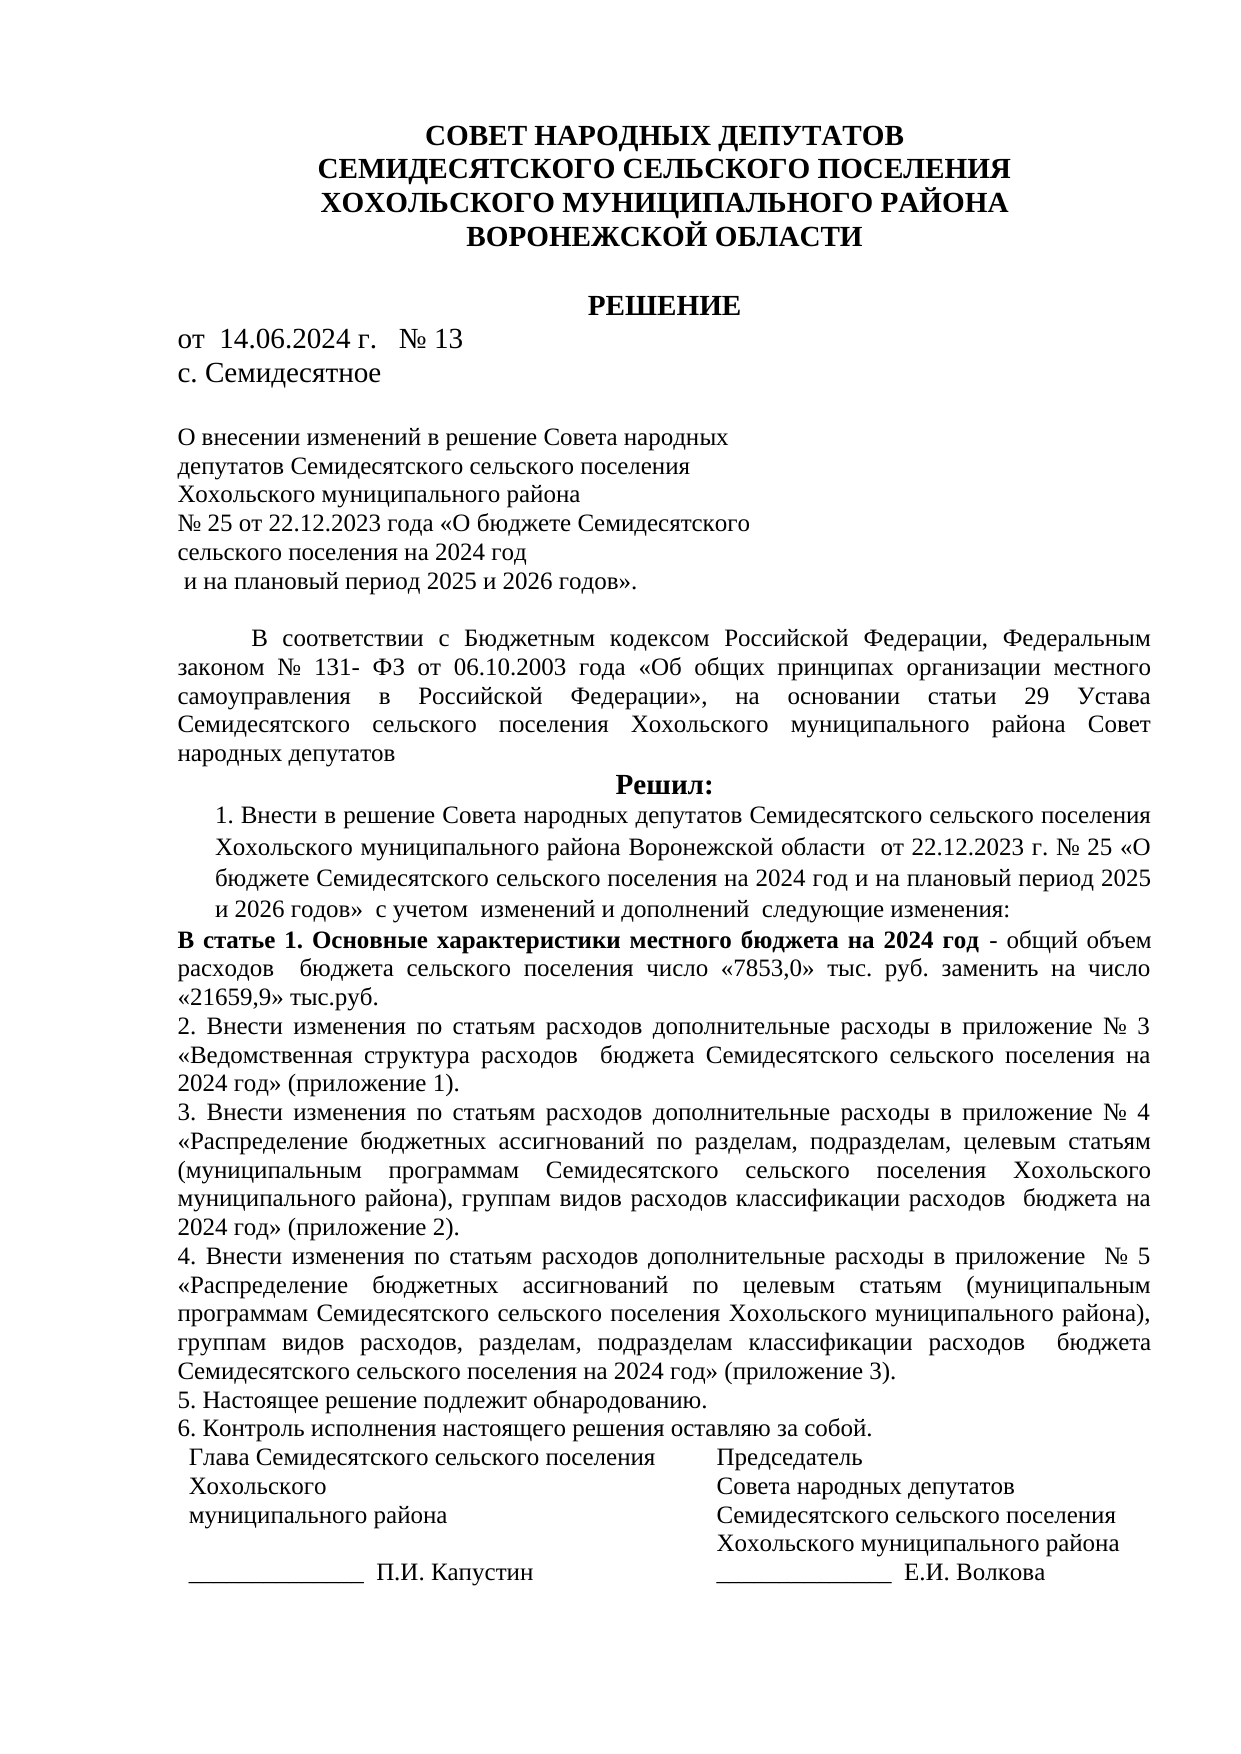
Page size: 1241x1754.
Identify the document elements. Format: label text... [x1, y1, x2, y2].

text О внесении изменений в решение Совета народных [177, 422, 1152, 451]
table_header Глава Семидесятского сельского поселения Хохольского муниципального района ______________ П.И. Капустин [177, 1442, 705, 1586]
text В соответствии с Бюджетным кодексом Российской Федерации, Федеральным законом № 131- ФЗ от 06.10.2003 года «Об общих принципах организации местного самоуправления в Российской Федерации», на основании статьи 29 Устава Семидесятского сельского поселения Хохольского муниципального района Совет народных депутатов [177, 623, 1152, 767]
text от 14.06.2024 г. № 13 [177, 321, 1152, 355]
text В статье 1. Основные характеристики местного бюджета на 2024 год - общий объем расходов бюджета сельского поселения число «7853,0» тыс. руб. заменить на число «21659,9» тыс.руб. [177, 925, 1152, 1011]
text Хохольского муниципального района [177, 479, 1152, 508]
text с. Семидесятное [177, 355, 1152, 388]
text 6. Контроль исполнения настоящего решения оставляю за собой. [177, 1413, 1152, 1442]
text РЕШЕНИЕ [177, 288, 1152, 321]
text депутатов Семидесятского сельского поселения [177, 451, 1152, 479]
text ХОХОЛЬСКОГО МУНИЦИПАЛЬНОГО РАЙОНА [177, 185, 1152, 219]
text 2. Внести изменения по статьям расходов дополнительные расходы в приложение № 3 «Ведомственная структура расходов бюджета Семидесятского сельского поселения на 2024 год» (приложение 1). [177, 1011, 1152, 1097]
text 3. Внести изменения по статьям расходов дополнительные расходы в приложение № 4 «Распределение бюджетных ассигнований по разделам, подразделам, целевым статьям (муниципальным программам Семидесятского сельского поселения Хохольского муниципального района), группам видов расходов классификации расходов бюджета на 2024 год» (приложение 2). [177, 1097, 1152, 1241]
table_header Председатель Совета народных депутатов Семидесятского сельского поселения Хохольского муниципального района ______________ Е.И. Волкова [705, 1442, 1182, 1586]
text 1. Внести в решение Совета народных депутатов Семидесятского сельского поселения Хохольского муниципального района Воронежской области от 22.12.2023 г. № 25 «О бюджете Семидесятского сельского поселения на 2024 год и на плановый период 2025 и 2026 годов» с учетом изменений и дополнений следующие изменения: [215, 801, 1152, 922]
text Решил: [177, 767, 1152, 801]
text и на плановый период 2025 и 2026 годов». [177, 566, 1152, 594]
text 4. Внести изменения по статьям расходов дополнительные расходы в приложение № 5 «Распределение бюджетных ассигнований по целевым статьям (муниципальным программам Семидесятского сельского поселения Хохольского муниципального района), группам видов расходов, разделам, подразделам классификации расходов бюджета Семидесятского сельского поселения на 2024 год» (приложение 3). [177, 1241, 1152, 1385]
text ВОРОНЕЖСКОЙ ОБЛАСТИ [177, 219, 1152, 252]
text № 25 от 22.12.2023 года «О бюджете Семидесятского [177, 508, 1152, 537]
text сельского поселения на 2024 год [177, 537, 1152, 566]
text СОВЕТ НАРОДНЫХ ДЕПУТАТОВ [177, 118, 1152, 152]
text 5. Настоящее решение подлежит обнародованию. [177, 1385, 1152, 1413]
text СЕМИДЕСЯТСКОГО СЕЛЬСКОГО ПОСЕЛЕНИЯ [177, 152, 1152, 185]
